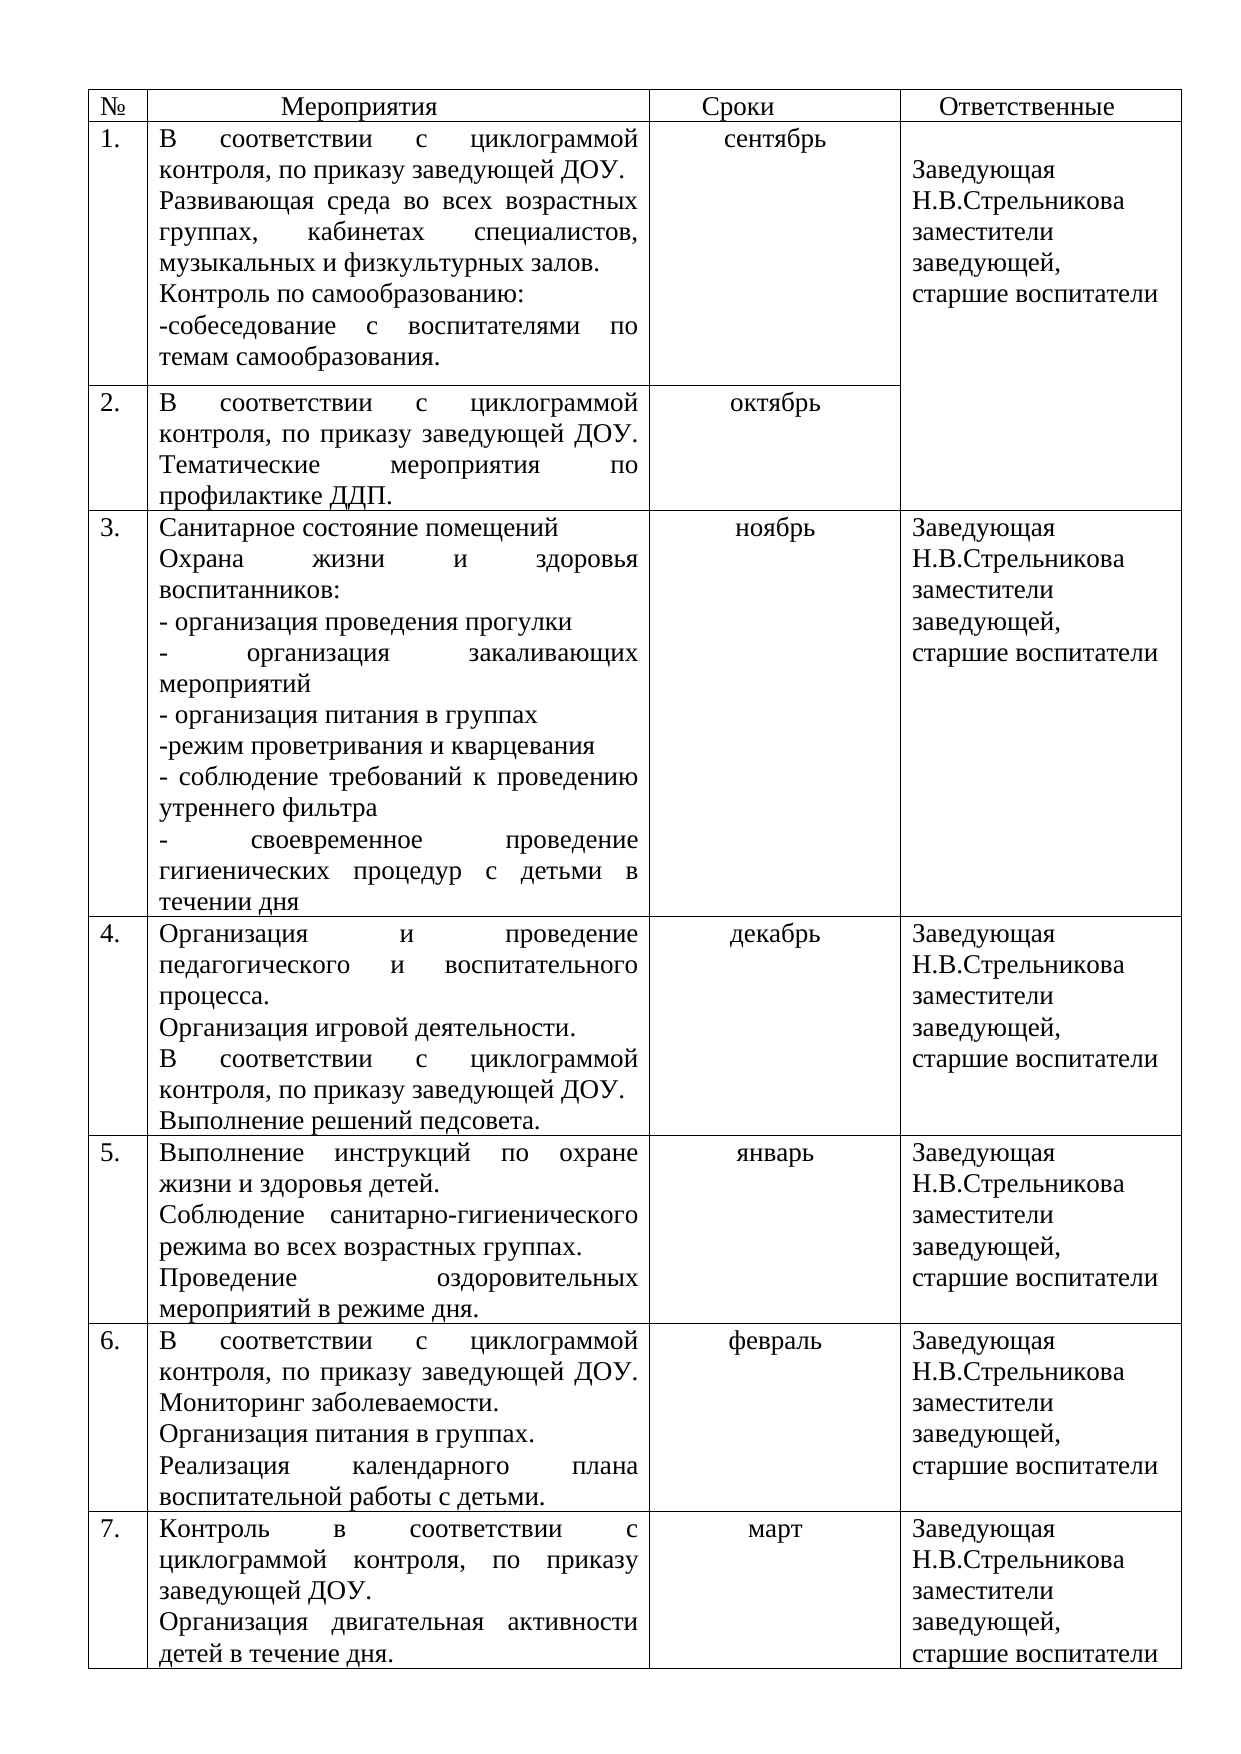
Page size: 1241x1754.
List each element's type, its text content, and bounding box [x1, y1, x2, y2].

table_header Мероприятия [148, 90, 649, 121]
table_cell Заведующая Н.В.Стрельникова заместители заведующей, старшие воспитатели [901, 917, 1181, 1135]
table_cell февраль [650, 1324, 900, 1511]
table_header Ответственные [901, 90, 1181, 121]
table_cell Заведующая Н.В.Стрельникова заместители заведующей, старшие воспитатели [901, 1136, 1181, 1323]
table_cell 3. [89, 511, 147, 916]
table_cell Заведующая Н.В.Стрельникова заместители заведующей, старшие воспитатели [901, 511, 1181, 916]
table_header Сроки [650, 90, 900, 121]
table_cell Организация и проведение педагогического и воспитательного процесса. Организация игровой деятельности. В соответствии с циклограммой контроля, по приказу заведующей ДОУ. Выполнение решений педсовета. [148, 917, 649, 1135]
table_cell январь [650, 1136, 900, 1323]
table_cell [148, 1512, 649, 1668]
table_cell Выполнение инструкций по охране жизни и здоровья детей. Соблюдение санитарно-гигиенического режима во всех возрастных группах. Проведение оздоровительных мероприятий в режиме дня. [148, 1136, 649, 1323]
table_cell 7. [89, 1512, 147, 1668]
table_cell сентябрь [650, 122, 900, 384]
table_cell Заведующая Н.В.Стрельникова заместители заведующей, старшие воспитатели [901, 1324, 1181, 1511]
table_cell Санитарное состояние помещений Охрана жизни и здоровья воспитанников: - организация проведения прогулки - организация закаливающих мероприятий - организация питания в группах -режим проветривания и кварцевания - соблюдение требований к проведению утреннего фильтра - своевременное проведение гигиенических процедур с детьми в течении дня [148, 511, 649, 916]
table_cell 2. [89, 386, 147, 510]
table_cell март [650, 1512, 900, 1668]
table_cell 6. [89, 1324, 147, 1511]
table_cell 5. [89, 1136, 147, 1323]
table_cell ноябрь [650, 511, 900, 916]
table_header № [89, 90, 147, 121]
table_cell 4. [89, 917, 147, 1135]
table_cell В соответствии с циклограммой контроля, по приказу заведующей ДОУ. Тематические мероприятия по профилактике ДДП. [148, 386, 649, 510]
table_cell В соответствии с циклограммой контроля, по приказу заведующей ДОУ. Развивающая среда во всех возрастных группах, кабинетах специалистов, музыкальных и физкультурных залов. Контроль по самообразованию: -собеседование с воспитателями по темам самообразования. [148, 122, 649, 384]
table_cell В соответствии с циклограммой контроля, по приказу заведующей ДОУ. Мониторинг заболеваемости. Организация питания в группах. Реализация календарного плана воспитательной работы с детьми. [148, 1324, 649, 1511]
table_cell 1. [89, 122, 147, 384]
table_cell Заведующая Н.В.Стрельникова заместители заведующей, старшие воспитатели [901, 122, 1181, 510]
table_cell октябрь [650, 386, 900, 510]
table_cell декабрь [650, 917, 900, 1135]
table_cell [901, 1512, 1181, 1668]
